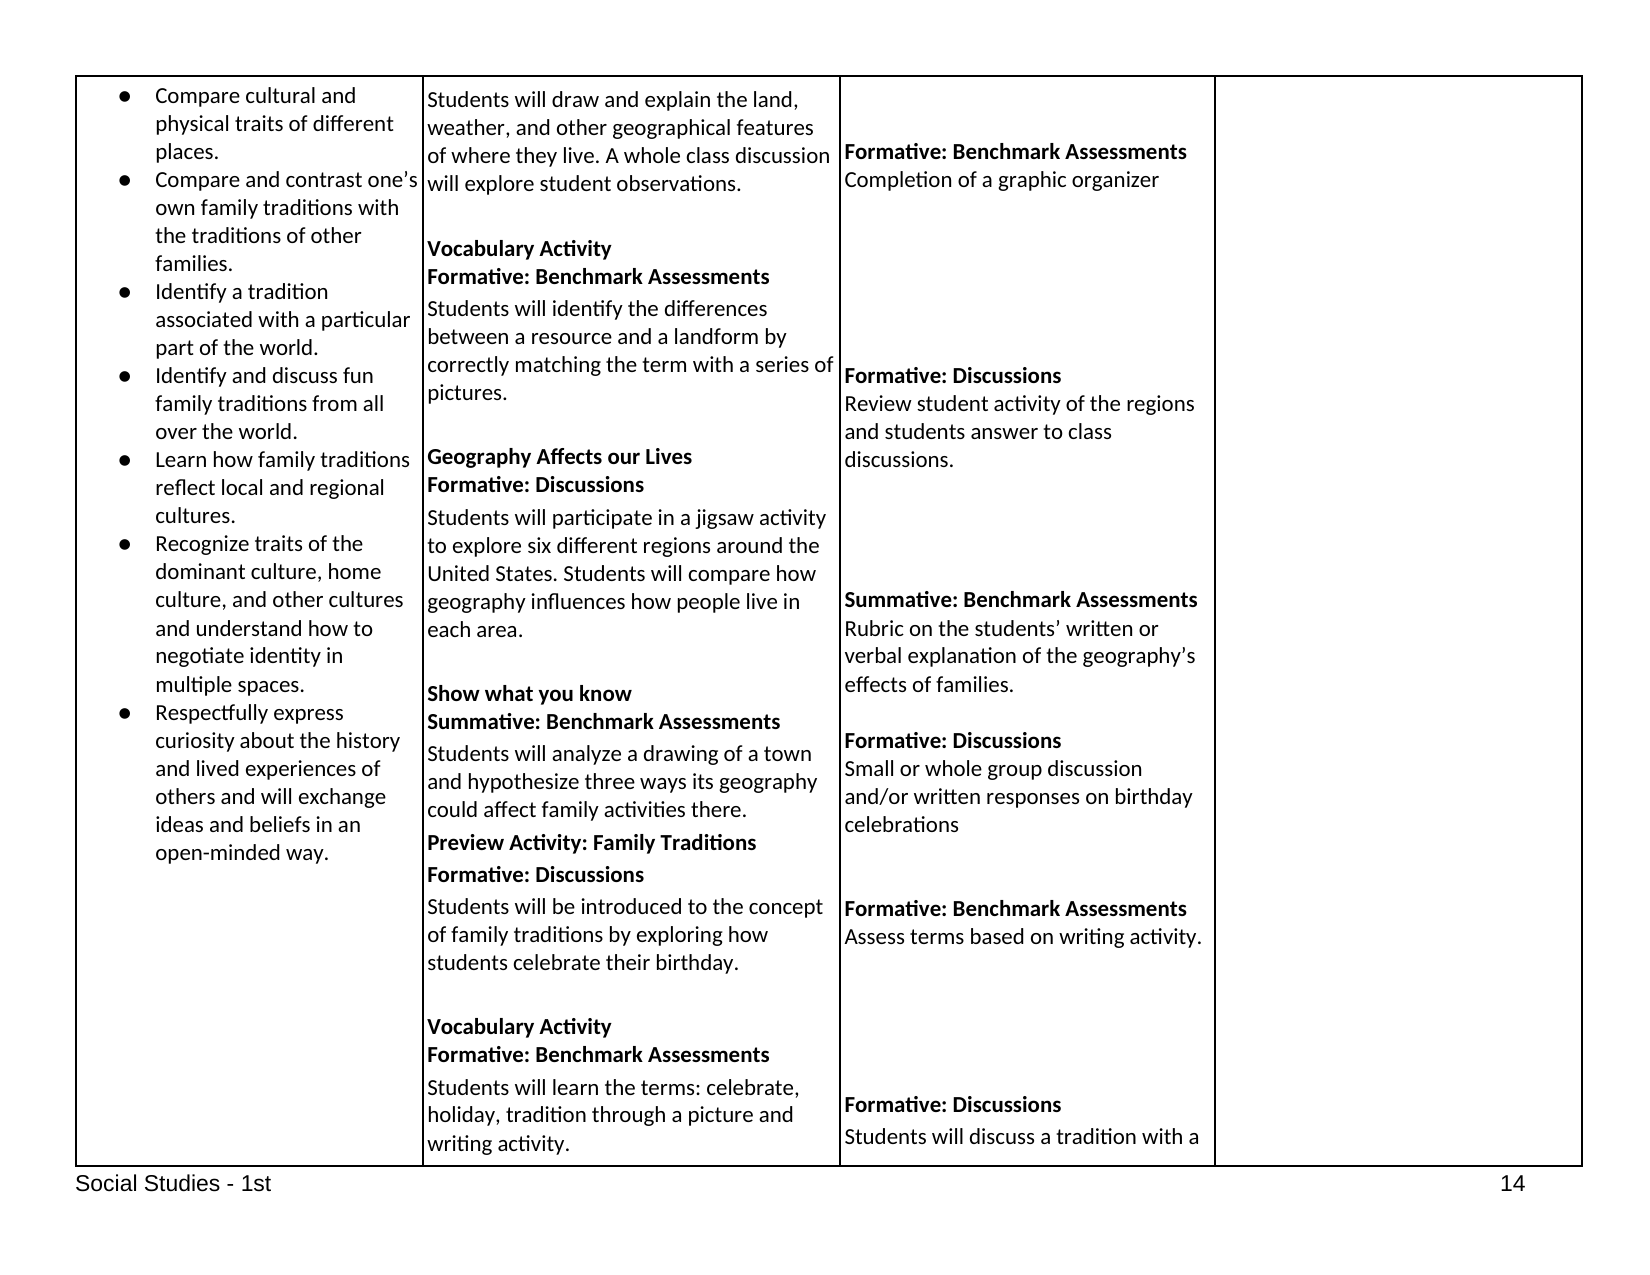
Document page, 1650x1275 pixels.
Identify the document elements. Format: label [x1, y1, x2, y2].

table_cell [424, 77, 839, 1165]
table_cell [77, 77, 422, 1165]
table_cell [841, 77, 1214, 1165]
table_cell [1216, 77, 1581, 1165]
